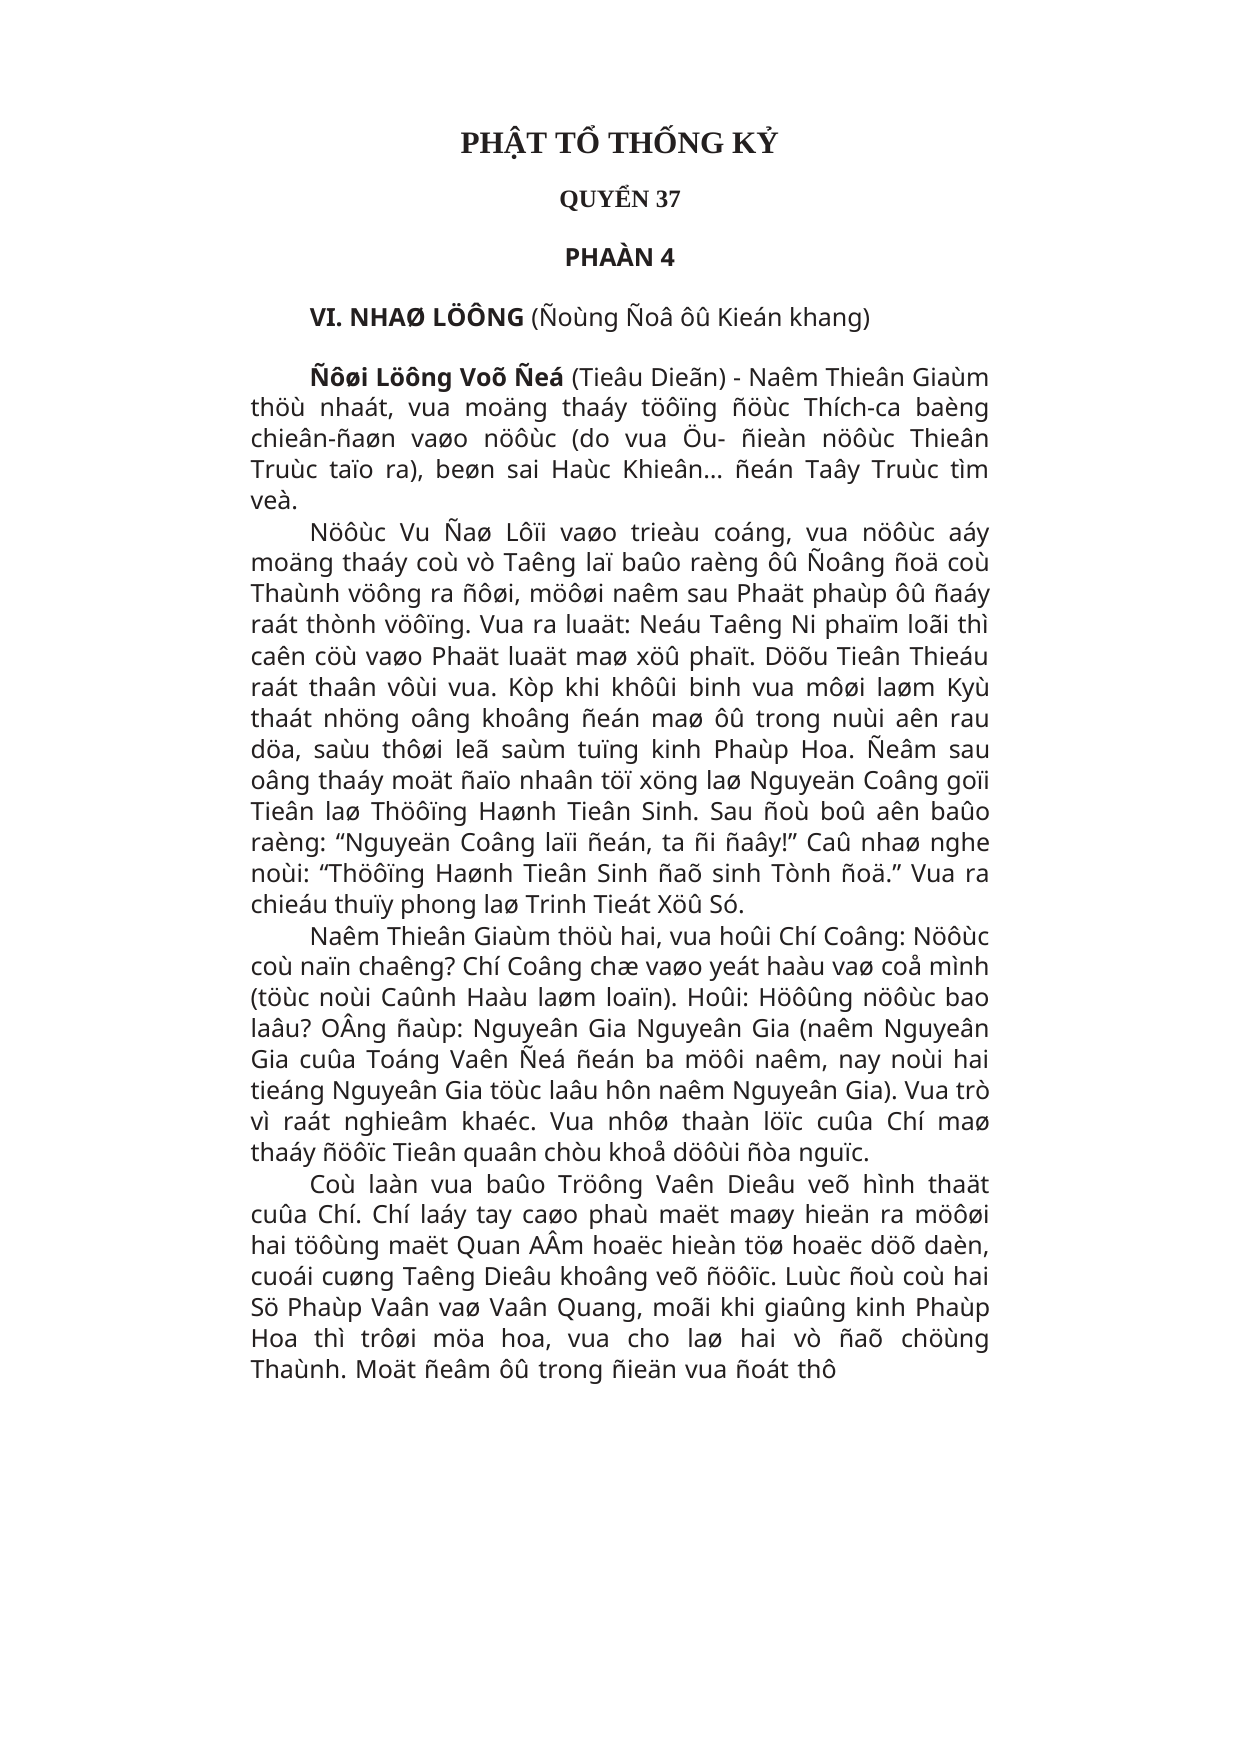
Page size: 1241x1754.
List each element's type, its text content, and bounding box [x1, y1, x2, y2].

title PHẬT TỔ THỐNG KỶ [458, 124, 781, 160]
text Nöôùc Vu Ñaø Lôïi vaøo trieàu coáng, vua nöôùc aáy moäng thaáy coù vò Taêng laï baûo raèng ôû Ñoâng ñoä coù Thaùnh vöông ra ñôøi, möôøi naêm sau Phaät phaùp ôû ñaáy raát thònh vöôïng. Vua ra luaät: Neáu Taêng Ni phaïm loãi thì caên cöù vaøo Phaät luaät maø xöû phaït. Döõu Tieân Thieáu raát thaân vôùi vua. Kòp khi khôûi binh vua môøi laøm Kyù thaát nhöng oâng khoâng ñeán maø ôû trong nuùi aên rau döa, saùu thôøi leã saùm tuïng kinh Phaùp Hoa. Ñeâm sau oâng thaáy moät ñaïo nhaân töï xöng laø Nguyeän Coâng goïi Tieân laø Thöôïng Haønh Tieân Sinh. Sau ñoù boû aên baûo raèng: “Nguyeän Coâng laïi ñeán, ta ñi ñaây!” Caû nhaø nghe noùi: “Thöôïng Haønh Tieân Sinh ñaõ sinh Tònh ñoä.” Vua ra chieáu thuïy phong laø Trinh Tieát Xöû Só. [250, 517, 990, 921]
text VI. NHAØ LÖÔNG (Ñoùng Ñoâ ôû Kieán khang) [309, 300, 1092, 334]
text QUYỂN 37 [458, 184, 781, 213]
text Coù laàn vua baûo Tröông Vaên Dieâu veõ hình thaät cuûa Chí. Chí laáy tay caøo phaù maët maøy hieän ra möôøi hai töôùng maët Quan AÂm hoaëc hieàn töø hoaëc döõ daèn, cuoái cuøng Taêng Dieâu khoâng veõ ñöôïc. Luùc ñoù coù hai Sö Phaùp Vaân vaø Vaân Quang, moãi khi giaûng kinh Phaùp Hoa thì trôøi möa hoa, vua cho laø hai vò ñaõ chöùng Thaùnh. Moät ñeâm ôû trong ñieän vua ñoát thô [250, 1169, 990, 1386]
text Ñôøi Löông Voõ Ñeá (Tieâu Dieãn) - Naêm Thieân Giaùm thöù nhaát, vua moäng thaáy töôïng ñöùc Thích-ca baèng chieân-ñaøn vaøo nöôùc (do vua Öu- ñieàn nöôùc Thieân Truùc taïo ra), beøn sai Haùc Khieân… ñeán Taây Truùc tìm veà. [250, 362, 990, 517]
text PHAÀN 4 [458, 239, 781, 273]
text Naêm Thieân Giaùm thöù hai, vua hoûi Chí Coâng: Nöôùc coù naïn chaêng? Chí Coâng chæ vaøo yeát haàu vaø coå mình (töùc noùi Caûnh Haàu laøm loaïn). Hoûi: Höôûng nöôùc bao laâu? OÂng ñaùp: Nguyeân Gia Nguyeân Gia (naêm Nguyeân Gia cuûa Toáng Vaên Ñeá ñeán ba möôi naêm, nay noùi hai tieáng Nguyeân Gia töùc laâu hôn naêm Nguyeân Gia). Vua trò vì raát nghieâm khaéc. Vua nhôø thaàn löïc cuûa Chí maø thaáy ñöôïc Tieân quaân chòu khoå döôùi ñòa nguïc. [250, 921, 990, 1169]
